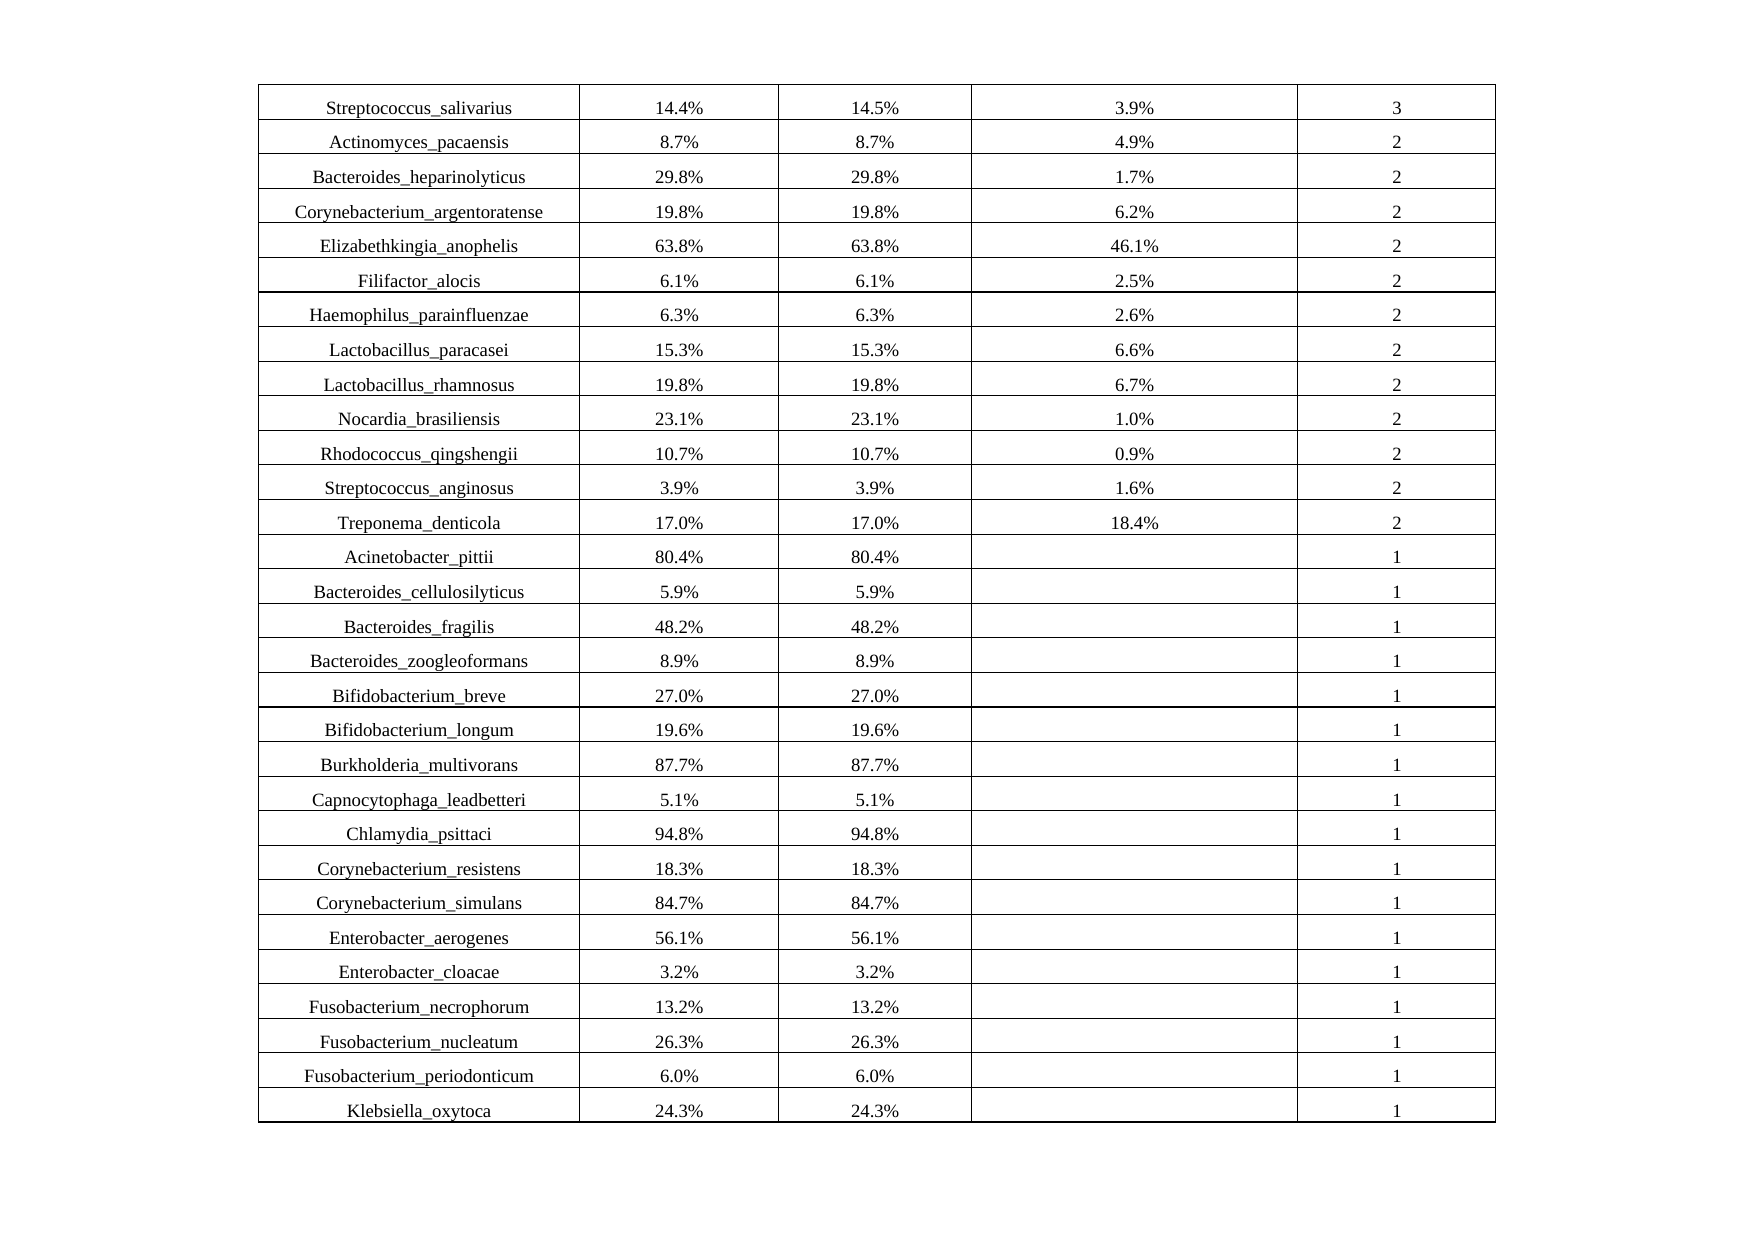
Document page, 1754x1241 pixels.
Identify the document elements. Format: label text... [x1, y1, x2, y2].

table_cell 1 [1298, 880, 1495, 914]
table_cell 1.7% [972, 154, 1297, 188]
table_cell 26.3% [779, 1019, 971, 1052]
table_cell Burkholderia_multivorans [259, 742, 579, 776]
table_cell Actinomyces_pacaensis [259, 120, 579, 153]
table_cell Streptococcus_anginosus [259, 465, 579, 499]
table_cell [972, 673, 1297, 706]
table_cell [972, 569, 1297, 603]
table_cell 2 [1298, 465, 1495, 499]
table_cell 80.4% [779, 535, 971, 568]
table_cell 6.6% [972, 327, 1297, 361]
table_cell 1 [1298, 915, 1495, 948]
table_cell 10.7% [580, 431, 778, 464]
table_cell 87.7% [779, 742, 971, 776]
table_cell 63.8% [779, 223, 971, 257]
table_cell Fusobacterium_nucleatum [259, 1019, 579, 1052]
table_cell [972, 880, 1297, 914]
table_cell Acinetobacter_pittii [259, 535, 579, 568]
table_cell [972, 811, 1297, 845]
table_cell 18.3% [779, 846, 971, 879]
table_cell Enterobacter_aerogenes [259, 915, 579, 948]
table_cell 6.2% [972, 189, 1297, 222]
table_cell 1 [1298, 673, 1495, 706]
table_cell 5.9% [779, 569, 971, 603]
table_cell 4.9% [972, 120, 1297, 153]
table_cell 2 [1298, 223, 1495, 257]
table_cell 19.6% [580, 708, 778, 741]
table_cell 2.5% [972, 258, 1297, 291]
table_cell 13.2% [779, 984, 971, 1018]
table_cell 13.2% [580, 984, 778, 1018]
table_cell 18.3% [580, 846, 778, 879]
table_cell 17.0% [580, 500, 778, 533]
table_cell 3.9% [779, 465, 971, 499]
table_cell 8.7% [779, 120, 971, 153]
table_cell 14.5% [779, 85, 971, 118]
table_cell 1 [1298, 811, 1495, 845]
table_cell 6.0% [580, 1053, 778, 1087]
table_cell Capnocytophaga_leadbetteri [259, 777, 579, 810]
table_cell 2 [1298, 327, 1495, 361]
table_cell [972, 984, 1297, 1018]
table_cell 84.7% [580, 880, 778, 914]
table_cell 56.1% [779, 915, 971, 948]
table_cell 1 [1298, 846, 1495, 879]
table_cell 2 [1298, 431, 1495, 464]
table_cell 2 [1298, 362, 1495, 395]
table_cell 19.8% [779, 189, 971, 222]
table_cell Bacteroides_fragilis [259, 604, 579, 637]
table_cell Lactobacillus_paracasei [259, 327, 579, 361]
table_cell Bacteroides_cellulosilyticus [259, 569, 579, 603]
table_cell 8.9% [779, 638, 971, 672]
table_cell 84.7% [779, 880, 971, 914]
table_cell 19.8% [580, 189, 778, 222]
table_cell 1 [1298, 1088, 1495, 1121]
table_cell 2 [1298, 396, 1495, 430]
table_cell Bifidobacterium_longum [259, 708, 579, 741]
table_cell 6.3% [580, 293, 778, 326]
table_cell 2 [1298, 293, 1495, 326]
table_cell 63.8% [580, 223, 778, 257]
table_cell 2 [1298, 500, 1495, 533]
table_cell Nocardia_brasiliensis [259, 396, 579, 430]
table_cell 6.1% [779, 258, 971, 291]
table_cell 94.8% [580, 811, 778, 845]
table_cell 8.7% [580, 120, 778, 153]
table_cell Bifidobacterium_breve [259, 673, 579, 706]
table_cell 8.9% [580, 638, 778, 672]
table_cell Streptococcus_salivarius [259, 85, 579, 118]
table_cell [972, 1088, 1297, 1121]
table_cell Filifactor_alocis [259, 258, 579, 291]
table_cell 24.3% [779, 1088, 971, 1121]
table_cell 10.7% [779, 431, 971, 464]
table_cell Bacteroides_heparinolyticus [259, 154, 579, 188]
table_cell 1 [1298, 1019, 1495, 1052]
table_cell [972, 846, 1297, 879]
table_cell 14.4% [580, 85, 778, 118]
table_cell Fusobacterium_periodonticum [259, 1053, 579, 1087]
table_cell 56.1% [580, 915, 778, 948]
table_cell 6.3% [779, 293, 971, 326]
table_cell Klebsiella_oxytoca [259, 1088, 579, 1121]
table_cell 3 [1298, 85, 1495, 118]
table_cell 5.1% [580, 777, 778, 810]
table_cell 1 [1298, 535, 1495, 568]
table_cell 15.3% [779, 327, 971, 361]
table_cell [972, 950, 1297, 983]
table_cell 15.3% [580, 327, 778, 361]
table_cell Enterobacter_cloacae [259, 950, 579, 983]
table_cell 2 [1298, 189, 1495, 222]
table_cell 5.1% [779, 777, 971, 810]
table_cell Treponema_denticola [259, 500, 579, 533]
table_cell Haemophilus_parainfluenzae [259, 293, 579, 326]
table_cell 1 [1298, 604, 1495, 637]
table_cell 3.2% [580, 950, 778, 983]
table_cell 19.8% [580, 362, 778, 395]
table_cell 6.0% [779, 1053, 971, 1087]
table_cell 1.6% [972, 465, 1297, 499]
table_cell Elizabethkingia_anophelis [259, 223, 579, 257]
table_cell [972, 708, 1297, 741]
table_cell 27.0% [779, 673, 971, 706]
table_cell 1.0% [972, 396, 1297, 430]
table_cell Corynebacterium_simulans [259, 880, 579, 914]
table_cell 24.3% [580, 1088, 778, 1121]
table_cell 23.1% [580, 396, 778, 430]
table_cell 87.7% [580, 742, 778, 776]
table_cell 2 [1298, 120, 1495, 153]
table_cell 46.1% [972, 223, 1297, 257]
table_cell Rhodococcus_qingshengii [259, 431, 579, 464]
table_cell [972, 777, 1297, 810]
table_cell Fusobacterium_necrophorum [259, 984, 579, 1018]
table_cell 6.7% [972, 362, 1297, 395]
table_cell [972, 1019, 1297, 1052]
table_cell [972, 535, 1297, 568]
table_cell 17.0% [779, 500, 971, 533]
table_cell 1 [1298, 950, 1495, 983]
table_cell 1 [1298, 742, 1495, 776]
table_cell 19.6% [779, 708, 971, 741]
table_cell 1 [1298, 1053, 1495, 1087]
table_cell 3.9% [580, 465, 778, 499]
table_cell Chlamydia_psittaci [259, 811, 579, 845]
table_cell 3.2% [779, 950, 971, 983]
table_cell 80.4% [580, 535, 778, 568]
table_cell 19.8% [779, 362, 971, 395]
table_cell 3.9% [972, 85, 1297, 118]
table_cell [972, 915, 1297, 948]
table_cell [972, 1053, 1297, 1087]
table_cell 29.8% [580, 154, 778, 188]
table_cell Bacteroides_zoogleoformans [259, 638, 579, 672]
table_cell 6.1% [580, 258, 778, 291]
table_cell 94.8% [779, 811, 971, 845]
table_cell 27.0% [580, 673, 778, 706]
table_cell Corynebacterium_argentoratense [259, 189, 579, 222]
table_cell 2 [1298, 154, 1495, 188]
table_cell 0.9% [972, 431, 1297, 464]
table_cell Corynebacterium_resistens [259, 846, 579, 879]
table_cell 2.6% [972, 293, 1297, 326]
table_cell 18.4% [972, 500, 1297, 533]
table_cell 2 [1298, 258, 1495, 291]
table_cell 1 [1298, 708, 1495, 741]
table_cell 48.2% [779, 604, 971, 637]
table_cell 5.9% [580, 569, 778, 603]
table_cell [972, 742, 1297, 776]
table_cell 1 [1298, 777, 1495, 810]
table_cell [972, 638, 1297, 672]
table_cell 1 [1298, 638, 1495, 672]
table_cell 1 [1298, 569, 1495, 603]
table_cell 29.8% [779, 154, 971, 188]
table_cell 1 [1298, 984, 1495, 1018]
table_cell 48.2% [580, 604, 778, 637]
table_cell 26.3% [580, 1019, 778, 1052]
table_cell [972, 604, 1297, 637]
table_cell 23.1% [779, 396, 971, 430]
table_cell Lactobacillus_rhamnosus [259, 362, 579, 395]
